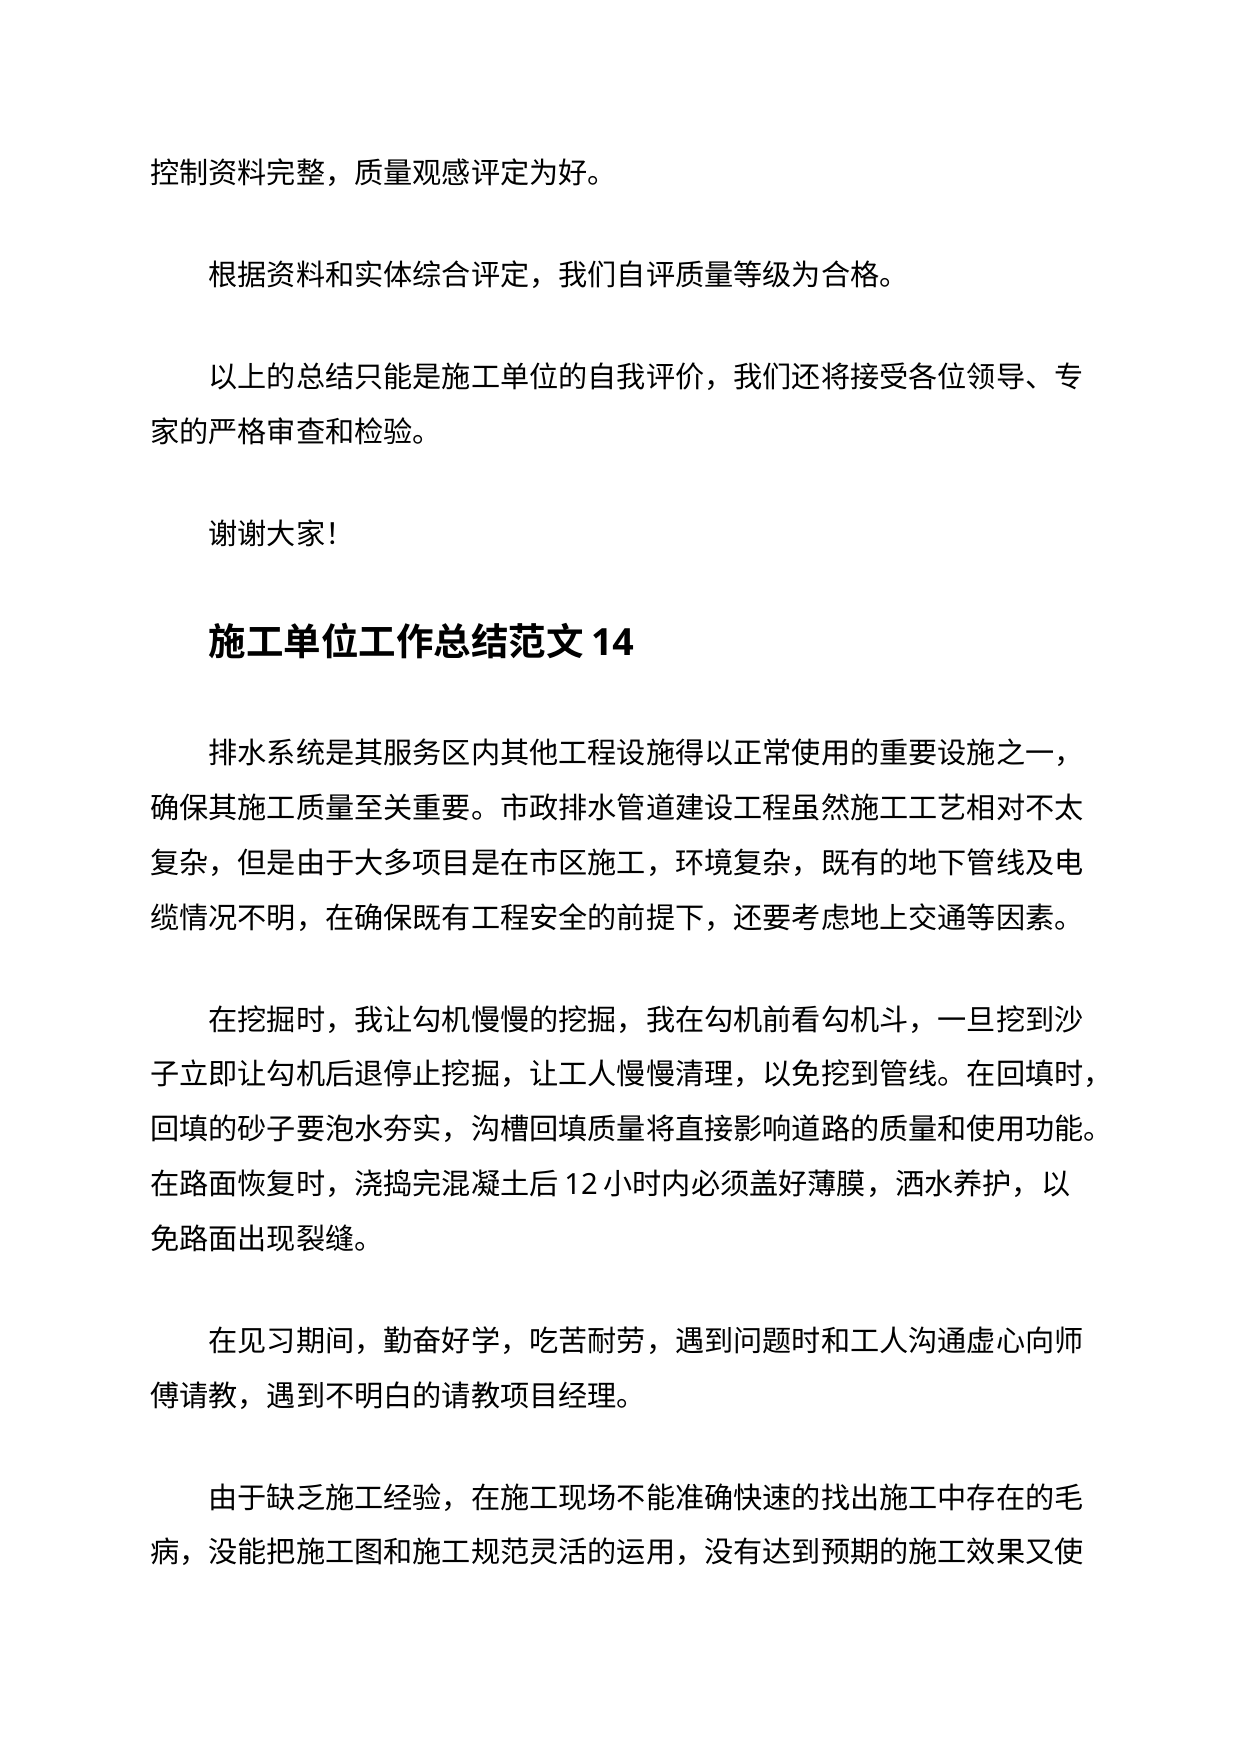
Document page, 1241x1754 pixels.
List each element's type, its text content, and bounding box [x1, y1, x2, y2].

text 施工单位工作总结范文14 [150, 612, 1090, 666]
text 谢谢大家！ [150, 510, 1090, 552]
text 在挖掘时，我让勾机慢慢的挖掘，我在勾机前看勾机斗，一旦挖到沙子立即让勾机后退停止挖掘，让工人慢慢清理，以免挖到管线。在回填时，回填的砂子要泡水夯实，沟槽回填质量将直接影响道路的质量和使用功能。在路面恢复时，浇捣完混凝土后12小时内必须盖好薄膜，洒水养护，以免路面出现裂缝。 [150, 996, 1090, 1258]
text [150, 150, 1090, 192]
text 以上的总结只能是施工单位的自我评价，我们还将接受各位领导、专家的严格审查和检验。 [150, 353, 1090, 451]
text 根据资料和实体综合评定，我们自评质量等级为合格。 [150, 252, 1090, 294]
text 排水系统是其服务区内其他工程设施得以正常使用的重要设施之一，确保其施工质量至关重要。市政排水管道建设工程虽然施工工艺相对不太复杂，但是由于大多项目是在市区施工，环境复杂，既有的地下管线及电缆情况不明，在确保既有工程安全的前提下，还要考虑地上交通等因素。 [150, 729, 1090, 937]
text 在见习期间，勤奋好学，吃苦耐劳，遇到问题时和工人沟通虚心向师傅请教，遇到不明白的请教项目经理。 [150, 1317, 1090, 1415]
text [150, 1474, 1090, 1571]
